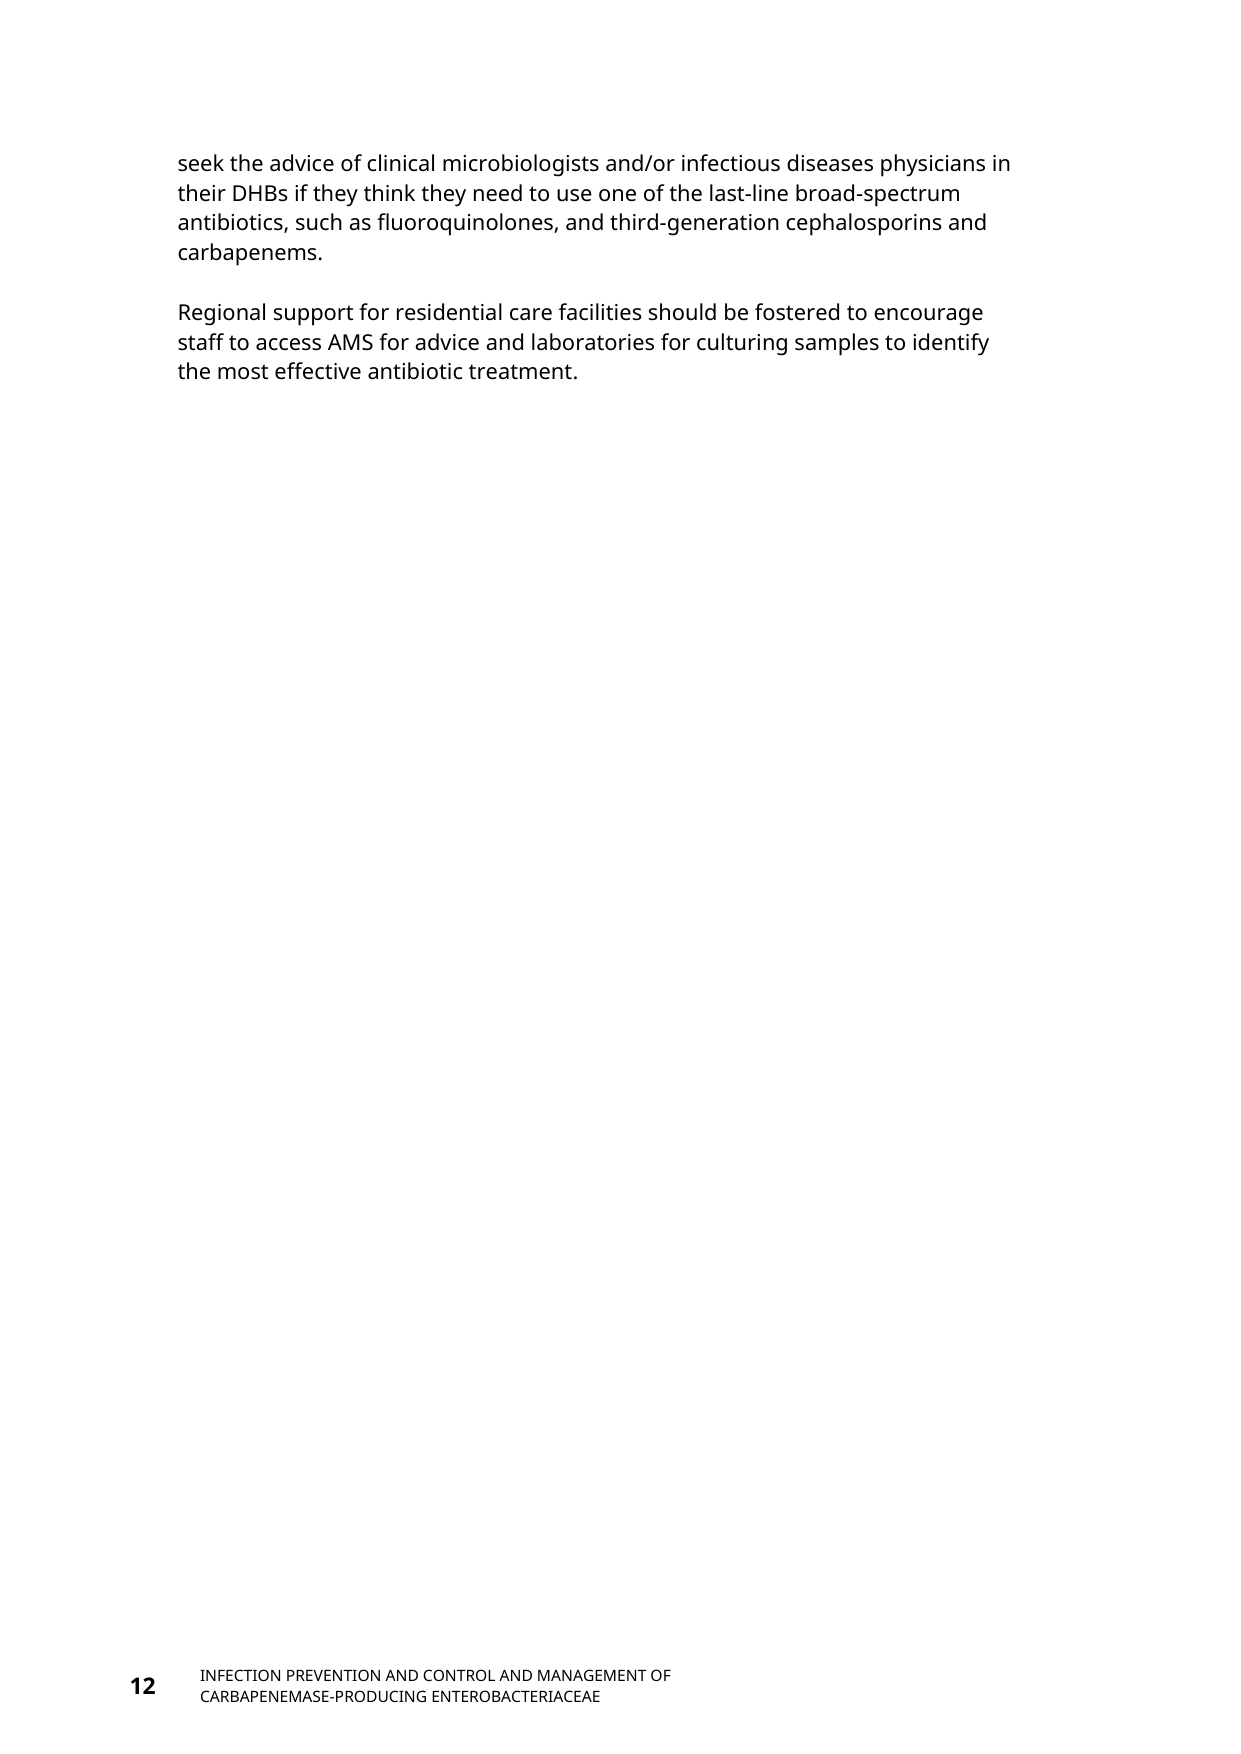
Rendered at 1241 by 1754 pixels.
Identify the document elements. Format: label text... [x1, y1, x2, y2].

text Regional support for residential care facilities should be fostered to encourage staff to access AMS for advice and laboratories for culturing samples to identify the most effective antibiotic treatment. [177, 297, 1019, 386]
